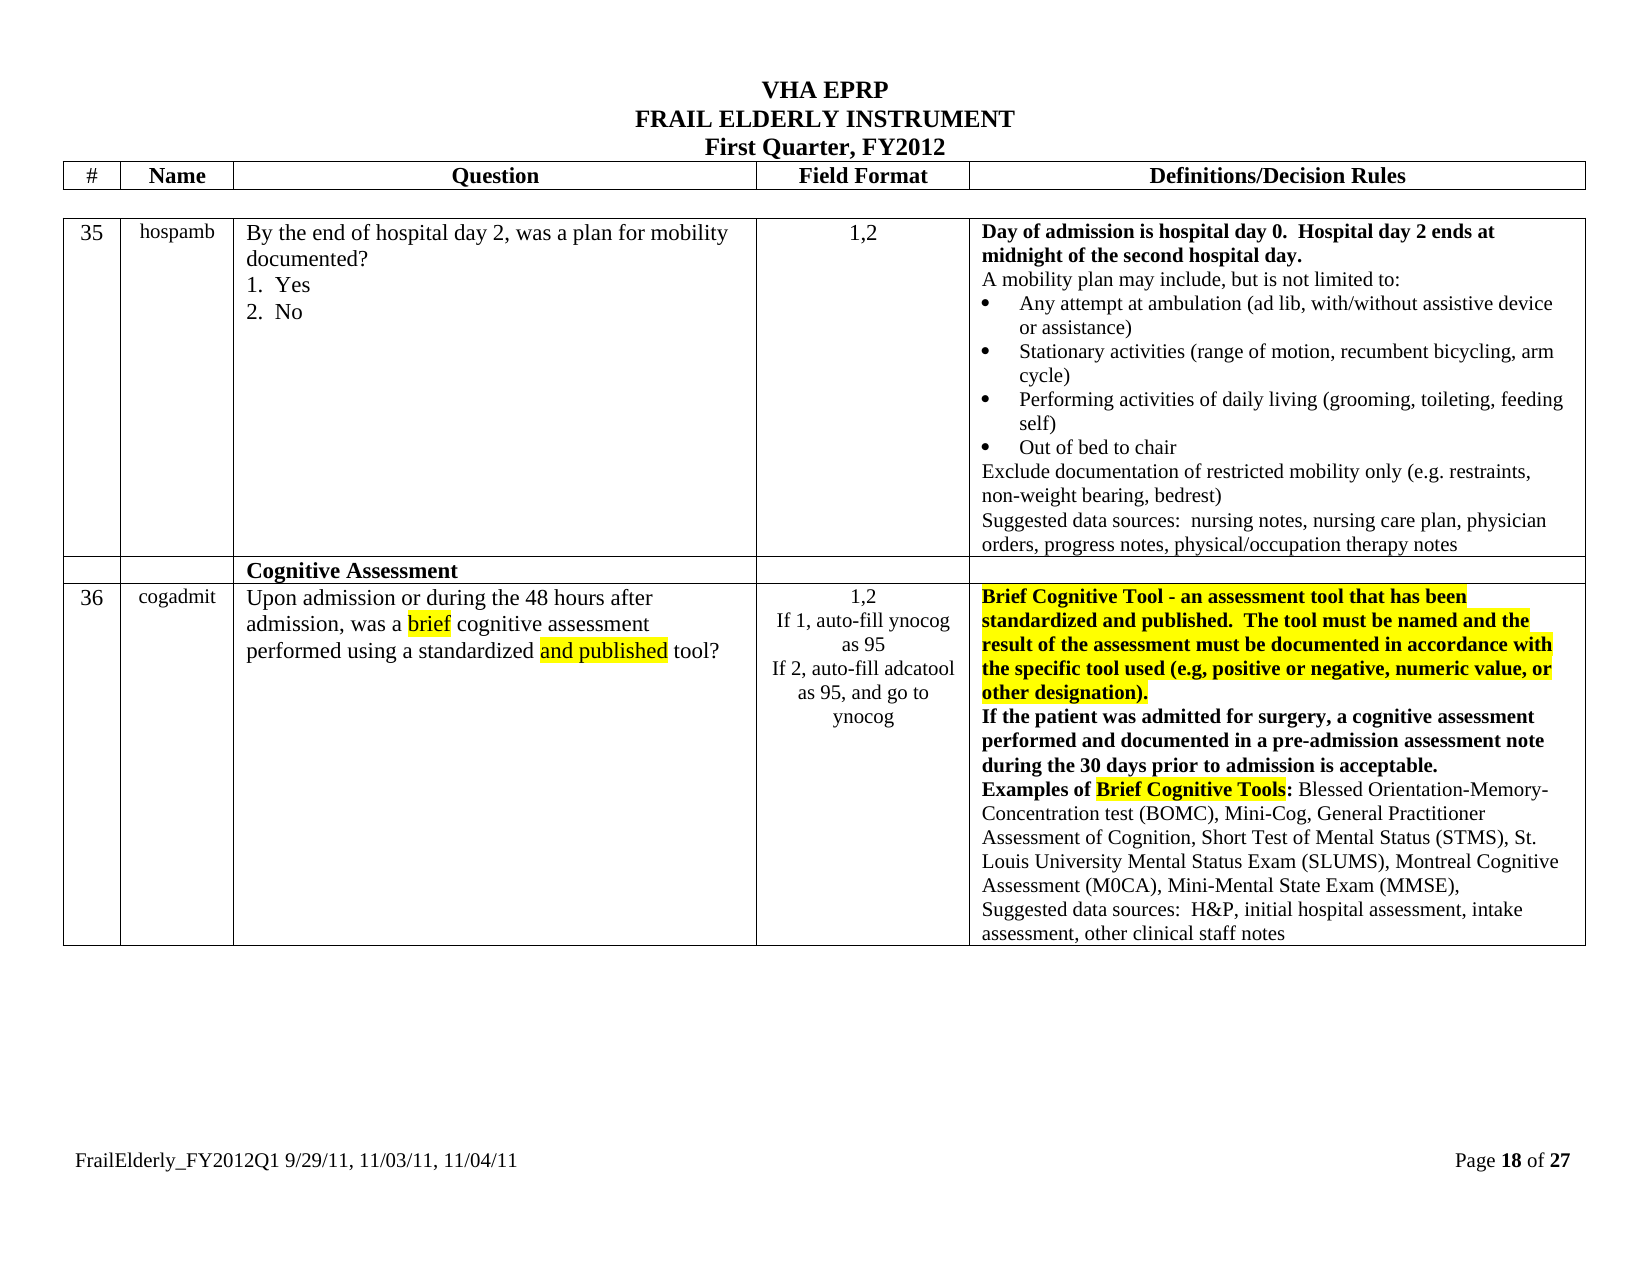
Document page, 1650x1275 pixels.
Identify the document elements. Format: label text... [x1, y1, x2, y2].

table_cell hospamb [121, 219, 233, 556]
table_cell Upon admission or during the 48 hours after admission, was a brief cognitive assessment performed using a standardized and published tool? [234, 584, 756, 945]
table_cell Cognitive Assessment [234, 557, 756, 583]
table_cell cogadmit [121, 584, 233, 945]
table_cell Brief Cognitive Tool - an assessment tool that has been standardized and published. The tool must be named and the result of the assessment must be documented in accordance with the specific tool used (e.g, positive or negative, numeric value, or other designation). If the patient was admitted for surgery, a cognitive assessment performed and documented in a pre-admission assessment note during the 30 days prior to admission is acceptable. Examples of Brief Cognitive Tools: Blessed Orientation-Memory-Concentration test (BOMC), Mini-Cog, General Practitioner Assessment of Cognition, Short Test of Mental Status (STMS), St. Louis University Mental Status Exam (SLUMS), Montreal Cognitive Assessment (M0CA), Mini-Mental State Exam (MMSE), Suggested data sources: H&P, initial hospital assessment, intake assessment, other clinical staff notes [970, 584, 1585, 945]
table_cell 1,2 If 1, auto-fill ynocog as 95 If 2, auto-fill adcatool as 95, and go to ynocog [757, 584, 969, 945]
table_cell [121, 557, 233, 583]
table_cell Day of admission is hospital day 0. Hospital day 2 ends at midnight of the second hospital day. A mobility plan may include, but is not limited to: Any attempt at ambulation (ad lib, with/without assistive device or assistance) Stationary activities (range of motion, recumbent bicycling, arm cycle) Performing activities of daily living (grooming, toileting, feeding self) Out of bed to chair Exclude documentation of restricted mobility only (e.g. restraints, non-weight bearing, bedrest) Suggested data sources: nursing notes, nursing care plan, physician orders, progress notes, physical/occupation therapy notes [970, 219, 1585, 556]
table_cell [970, 557, 1585, 583]
table_cell 35 [64, 219, 120, 556]
table_cell By the end of hospital day 2, was a plan for mobility documented? 1. Yes 2. No [234, 219, 756, 556]
table_cell [757, 557, 969, 583]
table_cell [64, 557, 120, 583]
table_cell 1,2 [757, 219, 969, 556]
table_cell 36 [64, 584, 120, 945]
